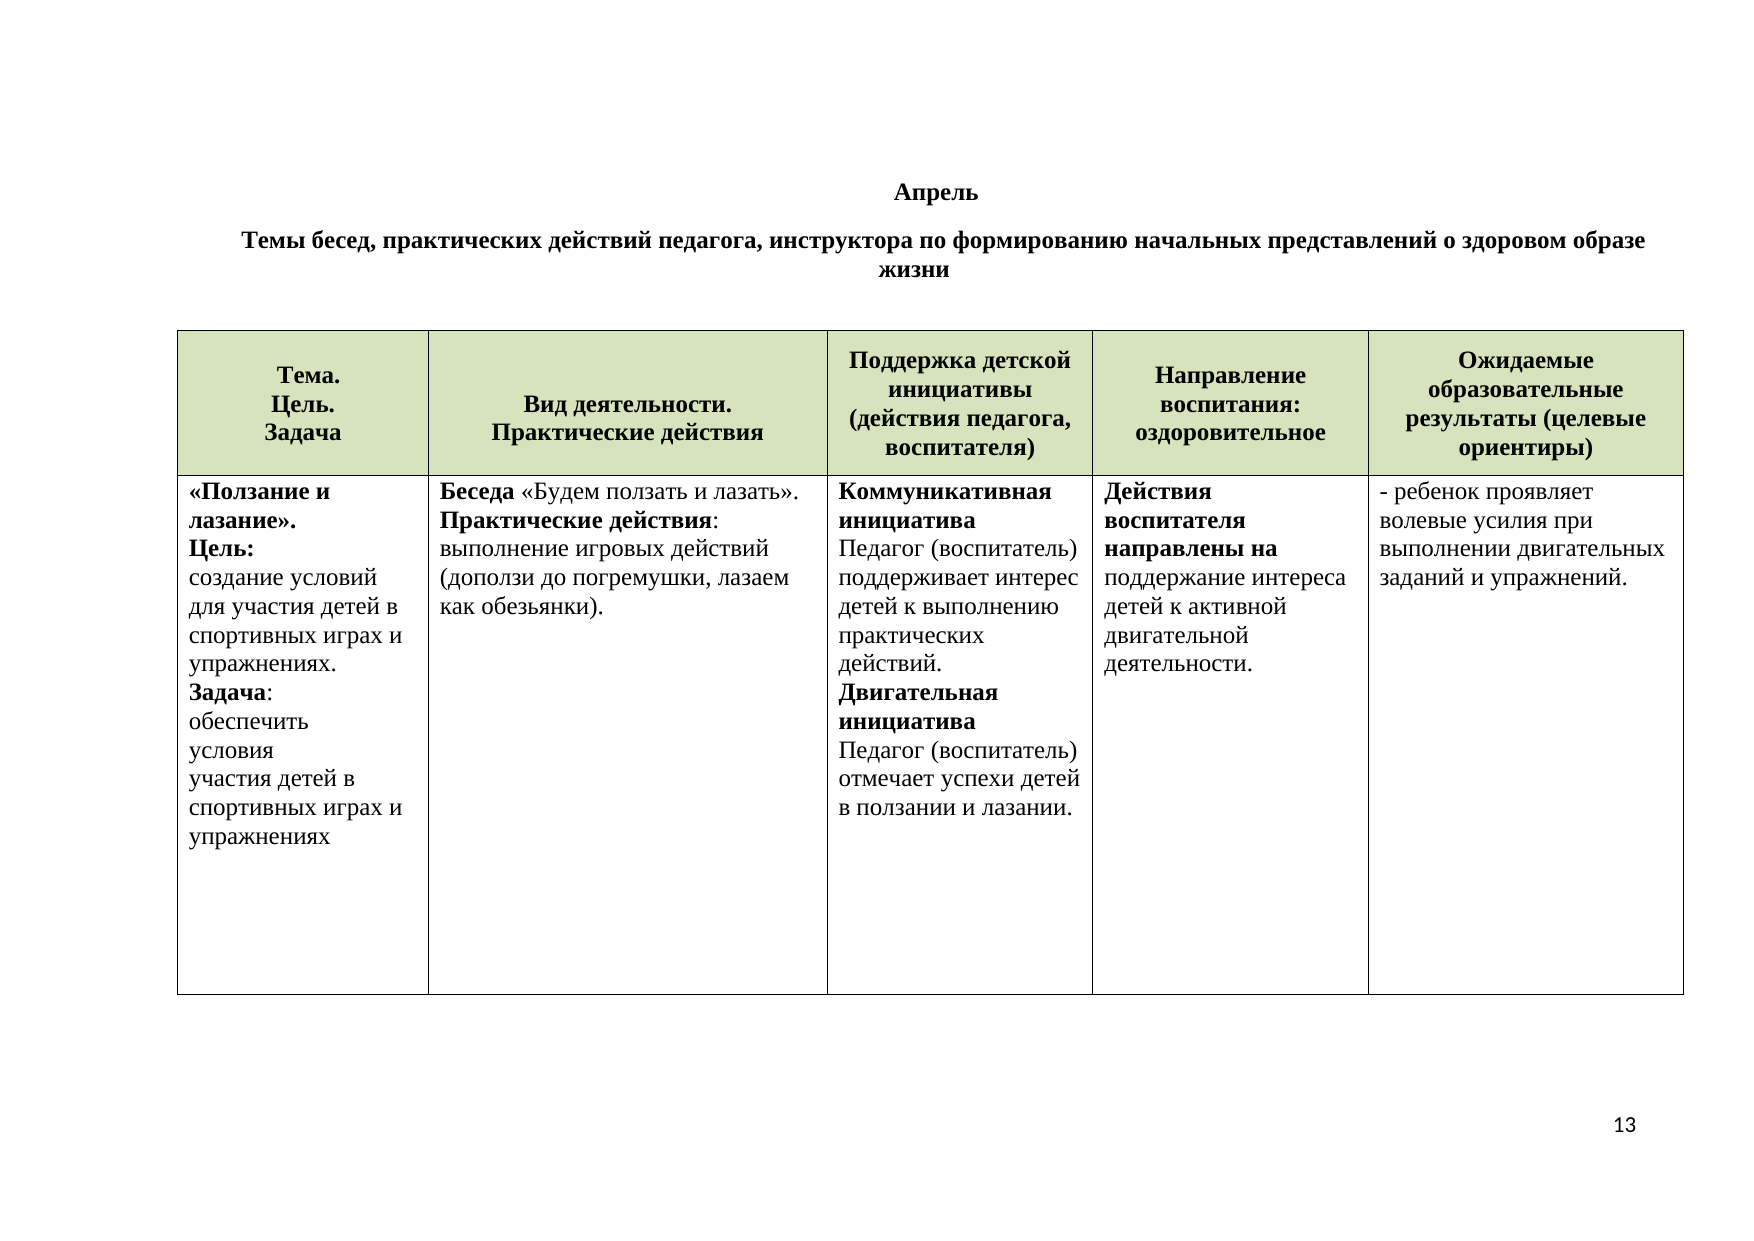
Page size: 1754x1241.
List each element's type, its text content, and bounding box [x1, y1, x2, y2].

table_header Ожидаемые образовательные результаты (целевые ориентиры) [1369, 331, 1683, 475]
text Апрель [177, 177, 1636, 206]
table_cell Действия воспитателя направлены на поддержание интереса детей к активной двигательной деятельности. [1093, 476, 1368, 993]
table_header Направление воспитания: оздоровительное [1093, 331, 1368, 475]
text Темы бесед, практических действий педагога, инструктора по формированию начальных представлений о здоровом образе жизни [177, 225, 1651, 282]
table_cell Беседа «Будем ползать и лазать». Практические действия: выполнение игровых действий (доползи до погремушки, лазаем как обезьянки). [429, 476, 827, 993]
table_header Поддержка детской инициативы (действия педагога, воспитателя) [828, 331, 1092, 475]
table_cell - ребенок проявляет волевые усилия при выполнении двигательных заданий и упражнений. [1369, 476, 1683, 993]
table_header Вид деятельности. Практические действия [429, 331, 827, 475]
table_cell «Ползание и лазание». Цель: создание условий для участия детей в спортивных играх и упражнениях. Задача: обеспечить условия участия детей в спортивных играх и упражнениях [178, 476, 428, 993]
table_header Тема. Цель. Задача [178, 331, 428, 475]
table_cell Коммуникативная инициатива Педагог (воспитатель) поддерживает интерес детей к выполнению практических действий. Двигательная инициатива Педагог (воспитатель) отмечает успехи детей в ползании и лазании. [828, 476, 1092, 993]
